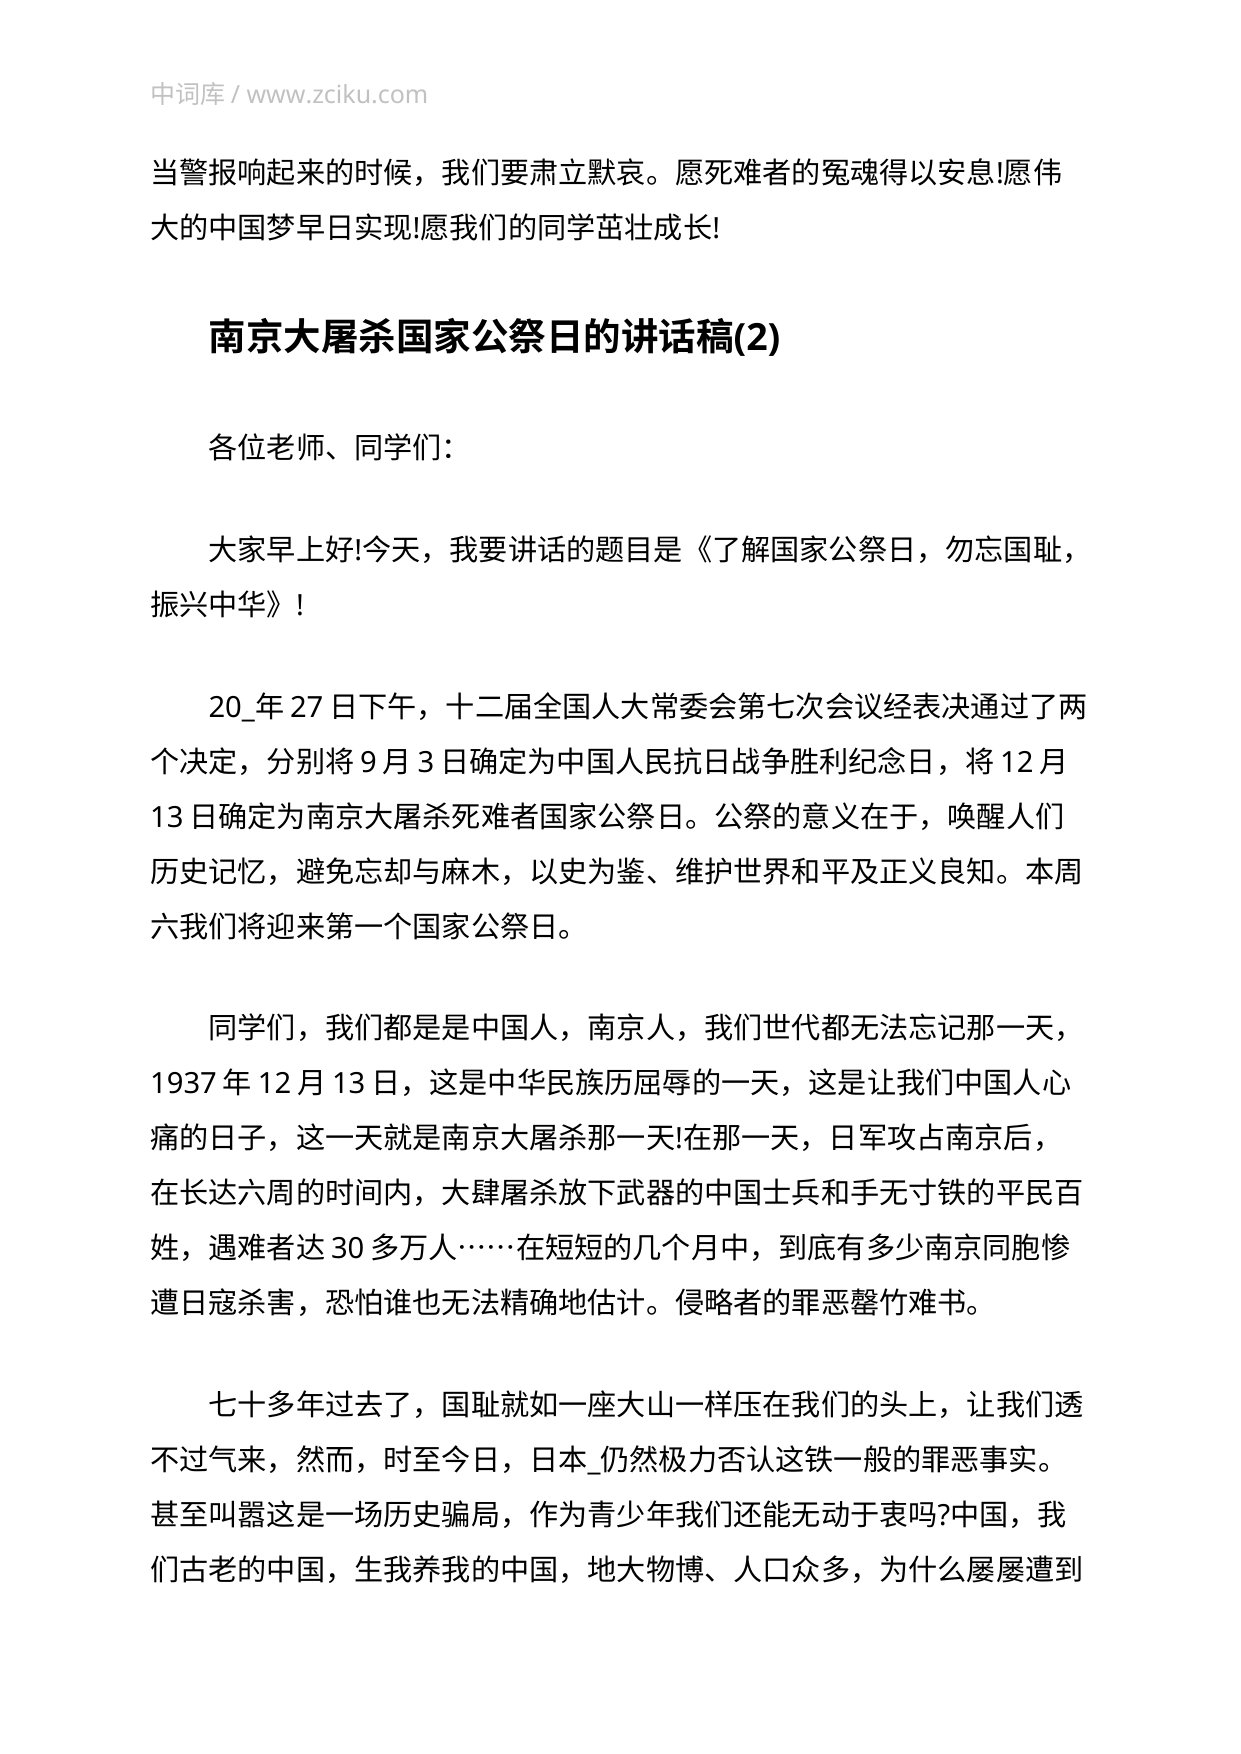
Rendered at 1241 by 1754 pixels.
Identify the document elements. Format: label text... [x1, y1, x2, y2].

text 各位老师、同学们： [150, 424, 1090, 467]
text 同学们，我们都是是中国人，南京人，我们世代都无法忘记那一天，1937年12月13日，这是中华民族历屈辱的一天，这是让我们中国人心痛的日子，这一天就是南京大屠杀那一天!在那一天，日军攻占南京后，在长达六周的时间内，大肆屠杀放下武器的中国士兵和手无寸铁的平民百姓，遇难者达30多万人……在短短的几个月中，到底有多少南京同胞惨遭日寇杀害，恐怕谁也无法精确地估计。侵略者的罪恶罄竹难书。 [150, 1005, 1090, 1322]
text 南京大屠杀国家公祭日的讲话稿(2) [150, 307, 1090, 361]
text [150, 1382, 1090, 1589]
text 20_年27日下午，十二届全国人大常委会第七次会议经表决通过了两个决定，分别将9月3日确定为中国人民抗日战争胜利纪念日，将12月13日确定为南京大屠杀死难者国家公祭日。公祭的意义在于，唤醒人们历史记忆，避免忘却与麻木，以史为鉴、维护世界和平及正义良知。本周六我们将迎来第一个国家公祭日。 [150, 683, 1090, 946]
text 大家早上好!今天，我要讲话的题目是《了解国家公祭日，勿忘国耻，振兴中华》! [150, 526, 1090, 624]
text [150, 150, 1090, 247]
